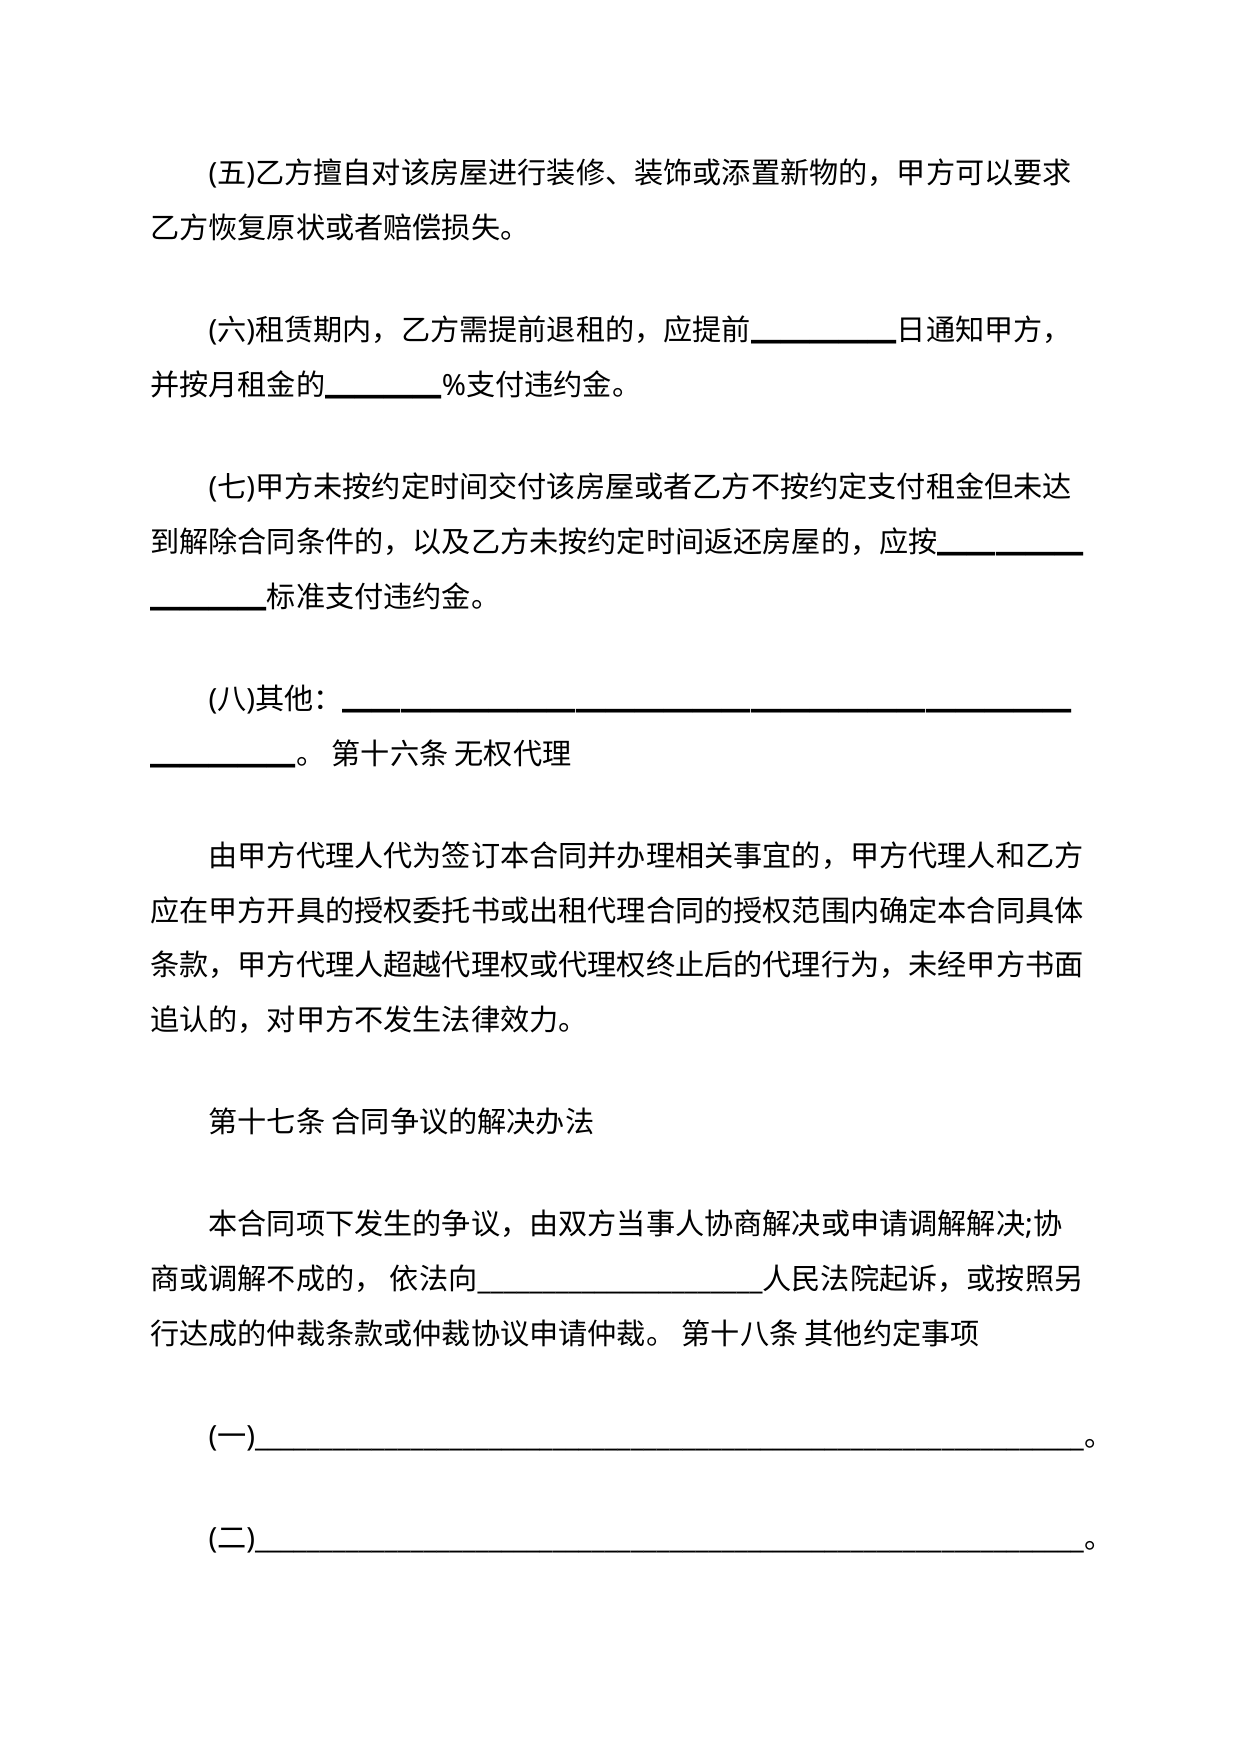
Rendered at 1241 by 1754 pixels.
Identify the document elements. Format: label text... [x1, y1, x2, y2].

text (二)________________________________________________________________。 [150, 1514, 1090, 1557]
text 本合同项下发生的争议，由双方当事人协商解决或申请调解解决;协商或调解不成的， 依法向______________________人民法院起诉，或按照另行达成的仲裁条款或仲裁协议申请仲裁。 第十八条 其他约定事项 [150, 1200, 1090, 1353]
text 第十七条 合同争议的解决办法 [150, 1099, 1090, 1141]
text (八)其他：▁▁▁▁▁▁▁▁▁▁▁▁▁▁▁▁▁▁▁▁▁▁▁▁▁▁▁▁▁▁。 第十六条 无权代理 [150, 675, 1090, 773]
text 由甲方代理人代为签订本合同并办理相关事宜的，甲方代理人和乙方应在甲方开具的授权委托书或出租代理合同的授权范围内确定本合同具体条款，甲方代理人超越代理权或代理权终止后的代理行为，未经甲方书面追认的，对甲方不发生法律效力。 [150, 832, 1090, 1039]
text (七)甲方未按约定时间交付该房屋或者乙方不按约定支付租金但未达到解除合同条件的，以及乙方未按约定时间返还房屋的，应按▁▁▁▁▁▁▁▁▁标准支付违约金。 [150, 464, 1090, 616]
text (一)________________________________________________________________。 [150, 1412, 1090, 1454]
text (五)乙方擅自对该房屋进行装修、装饰或添置新物的，甲方可以要求乙方恢复原状或者赔偿损失。 [150, 150, 1090, 247]
text (六)租赁期内，乙方需提前退租的，应提前▁▁▁▁▁日通知甲方，并按月租金的▁▁▁▁%支付违约金。 [150, 307, 1090, 404]
